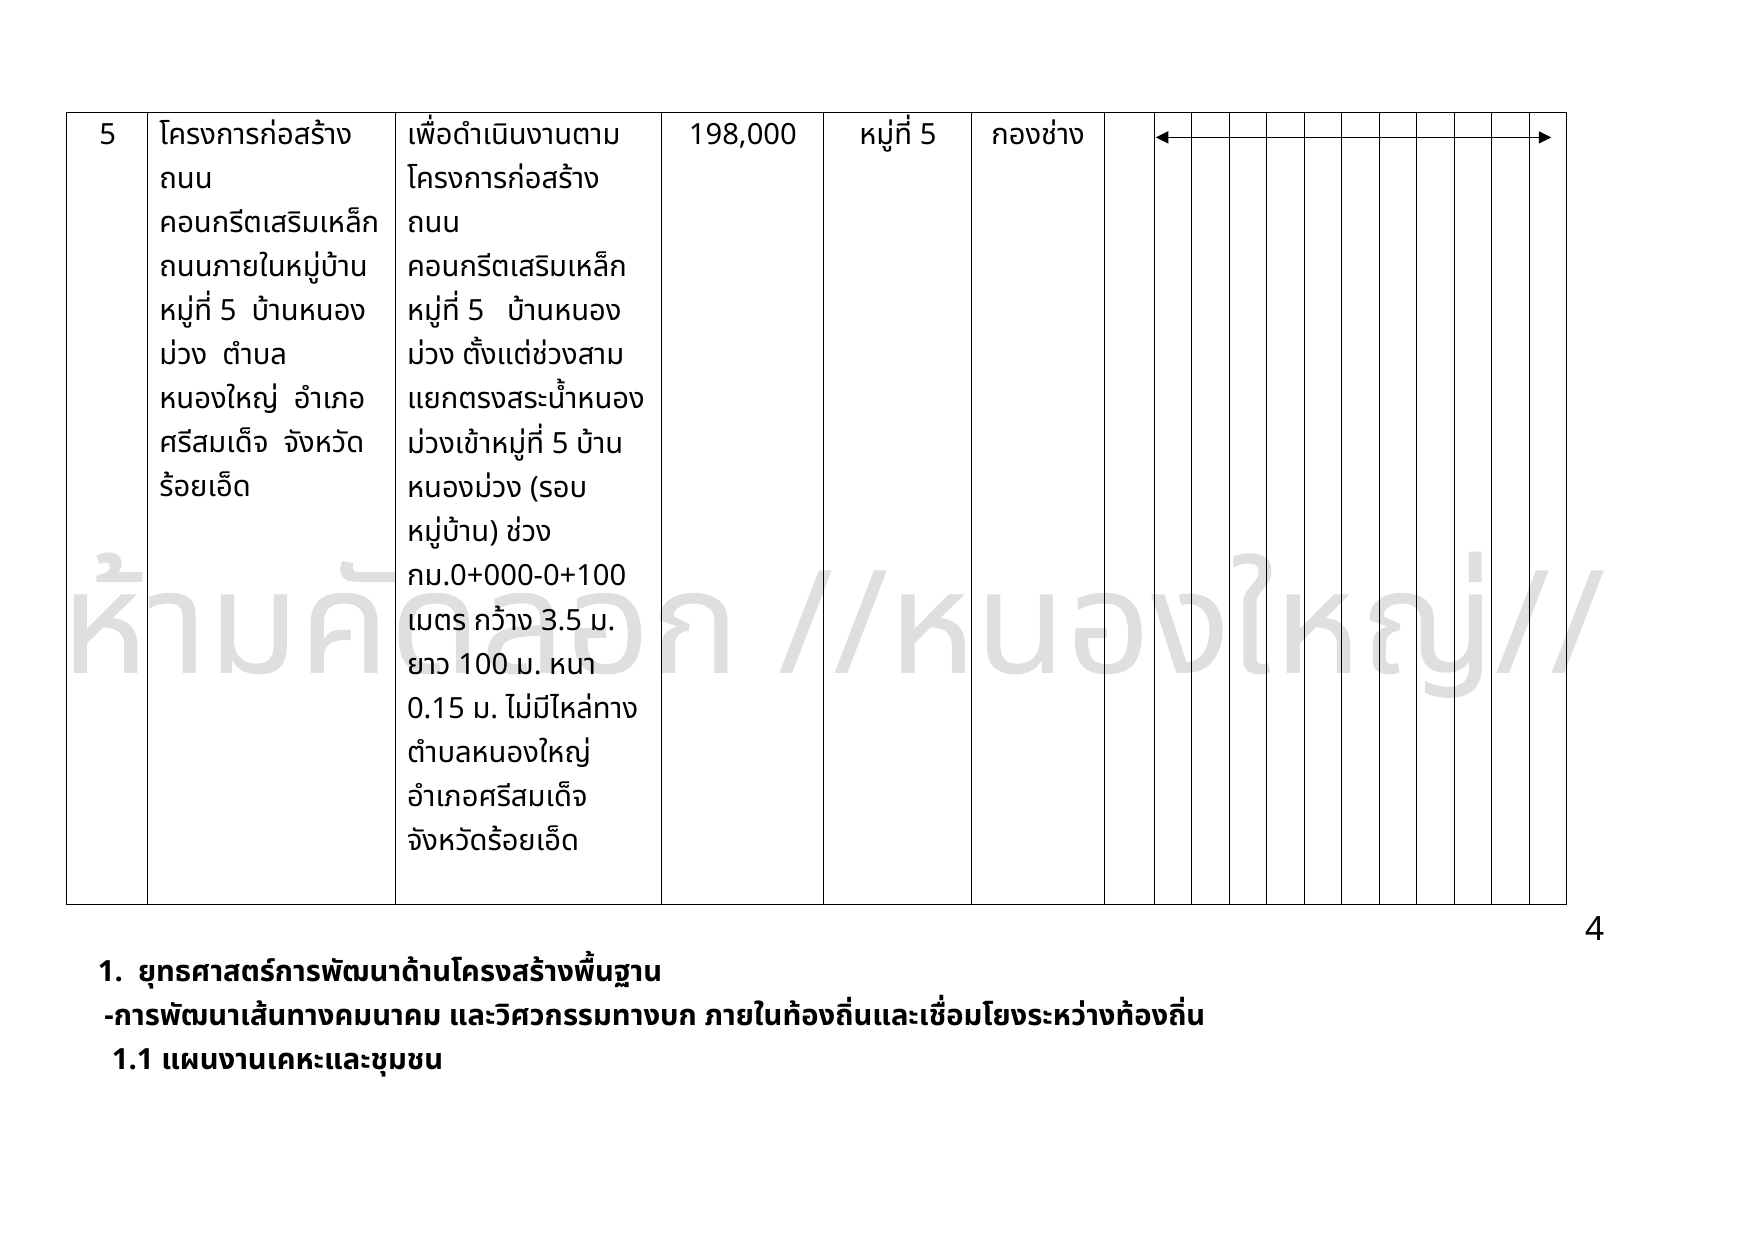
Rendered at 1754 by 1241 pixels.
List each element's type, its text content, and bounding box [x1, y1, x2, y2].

table_cell 5 [67, 113, 147, 904]
table_cell [1305, 138, 1341, 904]
table_cell [1155, 138, 1191, 904]
table_cell กองช่าง [972, 113, 1104, 904]
table_cell [1192, 113, 1229, 137]
text 4 [74, 905, 1604, 950]
table_cell [1455, 113, 1491, 137]
table_cell [1105, 113, 1154, 904]
table_cell [1155, 113, 1191, 137]
table_cell [1530, 113, 1566, 904]
table_cell โครงการก่อสร้างถนนคอนกรีตเสริมเหล็ก ถนนภายในหมู่บ้าน หมู่ที่ 5 บ้านหนองม่วง ตำบลหนองใหญ่ อำเภอศรีสมเด็จ จังหวัดร้อยเอ็ด [148, 113, 395, 904]
table_cell [1455, 138, 1491, 904]
table_cell [1267, 138, 1304, 904]
table_cell [1192, 138, 1229, 904]
table_cell [1380, 138, 1416, 904]
table_cell [1417, 138, 1454, 904]
table_cell [1380, 113, 1416, 137]
table_cell [1492, 113, 1529, 137]
table_cell [1342, 113, 1379, 137]
table_cell [1305, 113, 1341, 137]
text 1.1 แผนงานเคหะและชุมชน [74, 1039, 1604, 1083]
table_cell 198,000 [662, 113, 823, 904]
text -การพัฒนาเส้นทางคมนาคม และวิศวกรรมทางบก ภายในท้องถิ่นและเชื่อมโยงระหว่างท้องถิ่น [74, 994, 1604, 1039]
text 1. ยุทธศาสตร์การพัฒนาด้านโครงสร้างพื้นฐาน [74, 950, 1604, 994]
table_cell [1267, 113, 1304, 137]
table_cell [1417, 113, 1454, 137]
table_cell [1230, 113, 1266, 137]
table_cell หมู่ที่ 5 [824, 113, 971, 904]
table_cell [1342, 138, 1379, 904]
table_cell เพื่อดำเนินงานตามโครงการก่อสร้างถนนคอนกรีตเสริมเหล็ก หมู่ที่ 5 บ้านหนองม่วง ตั้งแต่ช่วงสามแยกตรงสระน้ำหนองม่วงเข้าหมู่ที่ 5 บ้านหนองม่วง (รอบหมู่บ้าน) ช่วง กม.0+000-0+100 เมตร กว้าง 3.5 ม. ยาว 100 ม. หนา 0.15 ม. ไม่มีไหล่ทาง ตำบลหนองใหญ่ อำเภอศรีสมเด็จ จังหวัดร้อยเอ็ด [396, 113, 661, 904]
table_cell [1230, 138, 1266, 904]
table_cell [1492, 138, 1529, 904]
